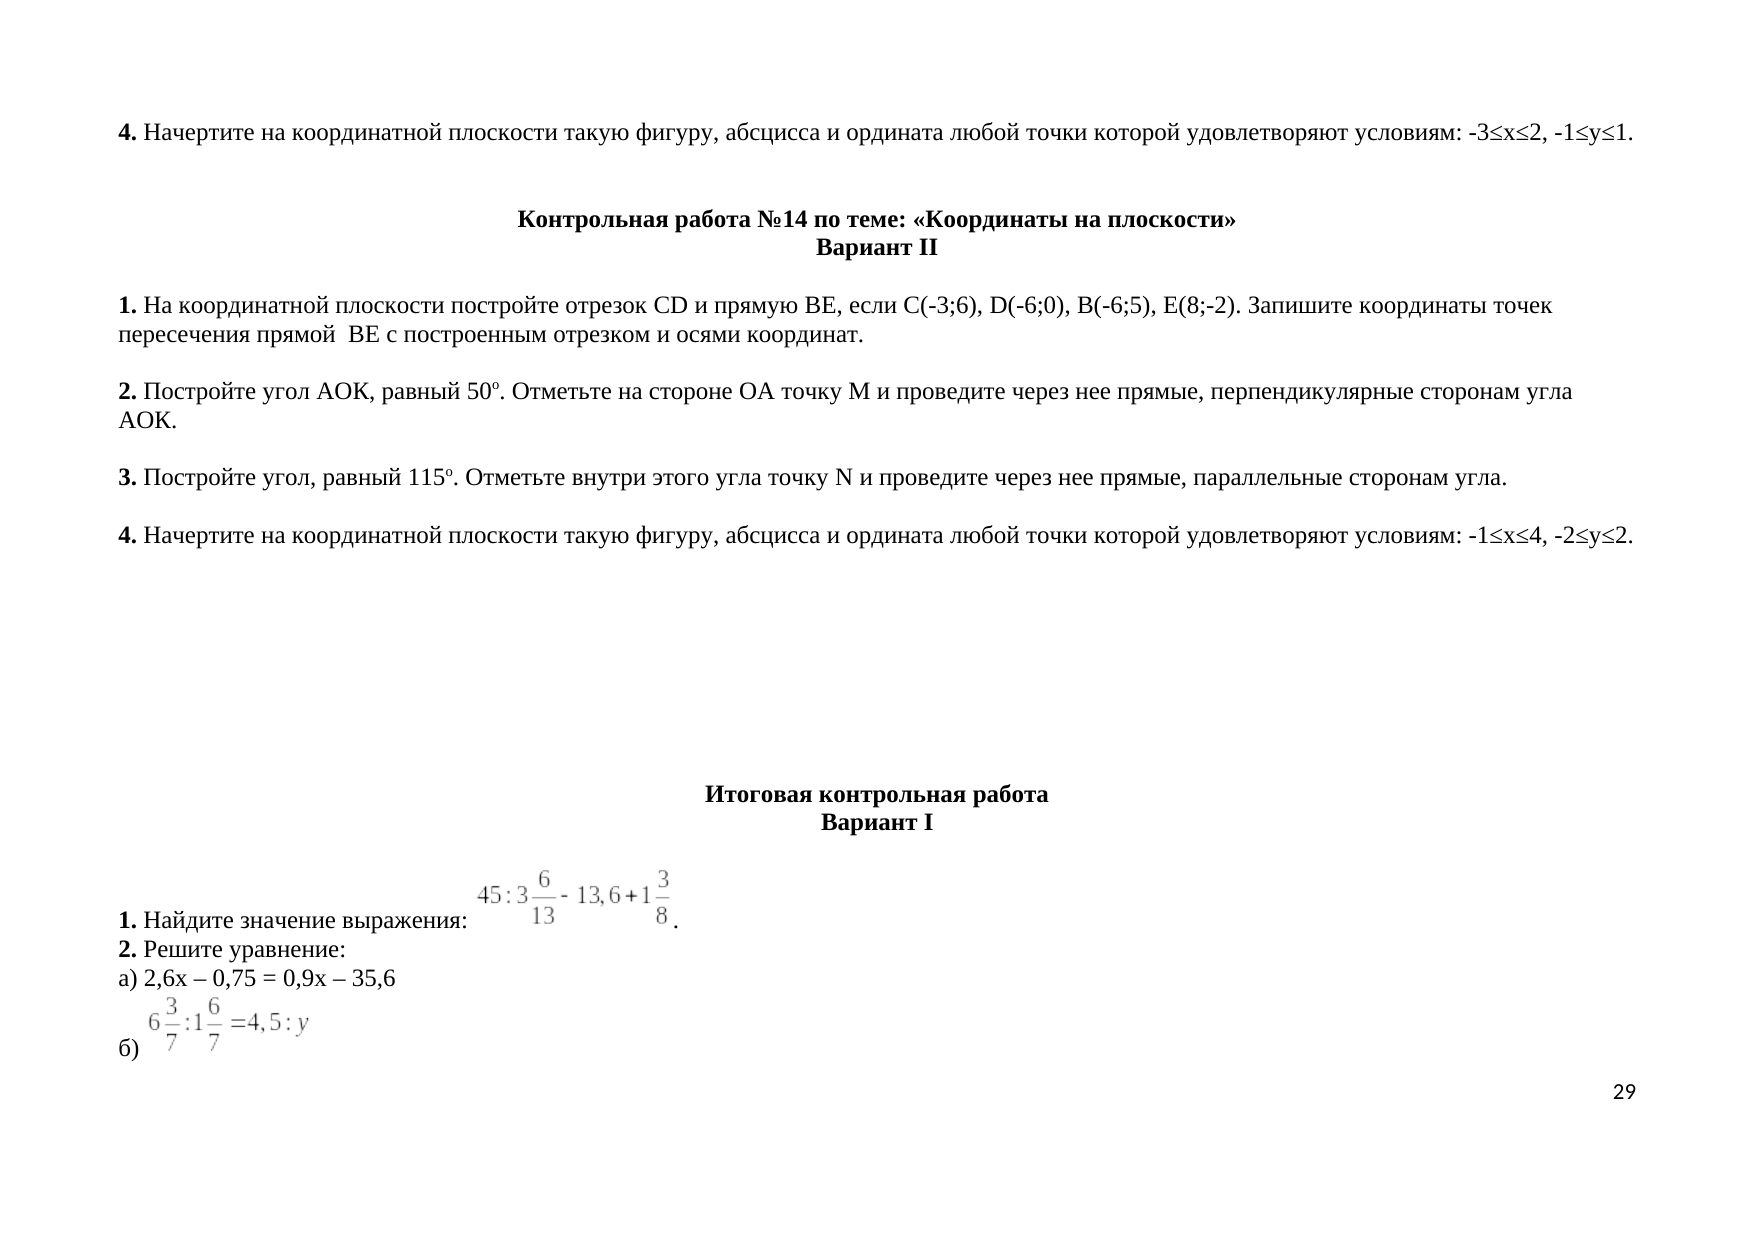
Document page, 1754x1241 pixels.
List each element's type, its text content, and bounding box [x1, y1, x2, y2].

text 3. Постройте угол, равный 115о. Отметьте внутри этого угла точку N и проведите через нее прямые, параллельные сторонам угла. [118, 462, 1636, 491]
text б) [118, 992, 1636, 1061]
text 2. Постройте угол АОК, равный 50о. Отметьте на стороне ОА точку М и проведите через нее прямые, перпендикулярные сторонам угла АОК. [118, 376, 1636, 434]
text а) 2,6х – 0,75 = 0,9х – 35,6 [118, 963, 1636, 992]
text Вариант I [118, 807, 1636, 836]
text Контрольная работа №14 по теме: «Координаты на плоскости» [118, 204, 1636, 232]
text 1. Найдите значение выражения: . [118, 865, 1636, 934]
text Вариант II [118, 232, 1636, 261]
text 4. Начертите на координатной плоскости такую фигуру, абсцисса и ордината любой точки которой удовлетворяют условиям: -3≤х≤2, -1≤у≤1. [118, 117, 1636, 146]
text 1. На координатной плоскости постройте отрезок CD и прямую ВЕ, если С(-3;6), D(-6;0), В(-6;5), Е(8;-2). Запишите координаты точек пересечения прямой ВЕ с построенным отрезком и осями координат. [118, 290, 1636, 347]
text Итоговая контрольная работа [118, 779, 1636, 807]
text 4. Начертите на координатной плоскости такую фигуру, абсцисса и ордината любой точки которой удовлетворяют условиям: -1≤х≤4, -2≤у≤2. [118, 520, 1636, 549]
text 2. Решите уравнение: [118, 934, 1636, 963]
